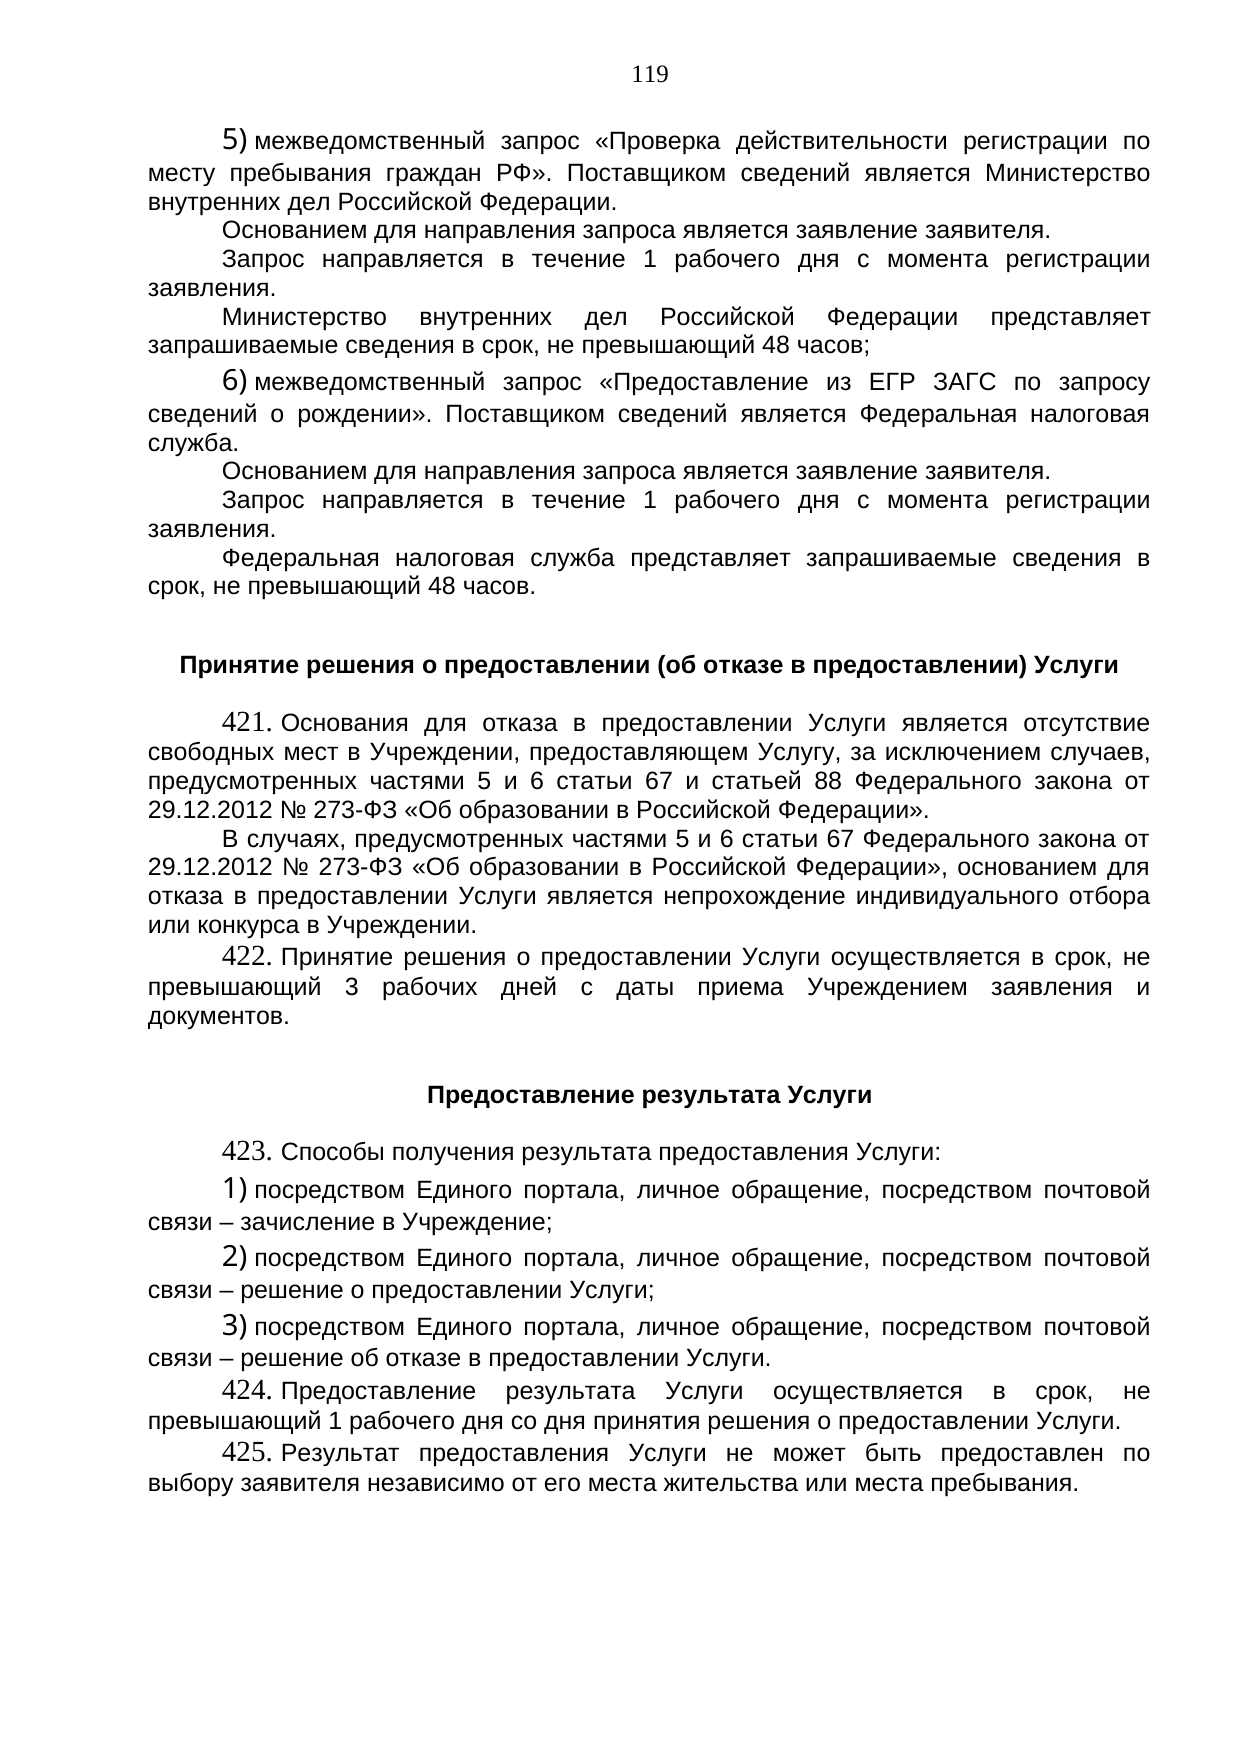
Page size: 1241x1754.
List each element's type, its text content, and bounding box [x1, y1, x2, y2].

list межведомственный запрос «Проверка действительности регистрации по месту пребывания граждан РФ». Поставщиком сведений является Министерство внутренних дел Российской Федерации. [148, 118, 1152, 215]
list Способы получения результата предоставления Услуги: [148, 1133, 1152, 1167]
text Запрос направляется в течение 1 рабочего дня с момента регистрации заявления. [148, 244, 1152, 302]
list Результат предоставления Услуги не может быть предоставлен по выбору заявителя независимо от его места жительства или места пребывания. [148, 1434, 1152, 1497]
text Основанием для направления запроса является заявление заявителя. [148, 215, 1152, 244]
list посредством Единого портала, личное обращение, посредством почтовой связи – решение об отказе в предоставлении Услуги. [148, 1304, 1152, 1372]
text Министерство внутренних дел Российской Федерации представляет запрашиваемые сведения в срок, не превышающий 48 часов; [148, 302, 1152, 359]
text Федеральная налоговая служба представляет запрашиваемые сведения в срок, не превышающий 48 часов. [148, 542, 1152, 600]
text Основанием для направления запроса является заявление заявителя. [148, 456, 1152, 485]
text В случаях, предусмотренных частями 5 и 6 статьи 67 Федерального закона от 29.12.2012 № 273-ФЗ «Об образовании в Российской Федерации», основанием для отказа в предоставлении Услуги является непрохождение индивидуального отбора или конкурса в Учреждении. [148, 823, 1152, 938]
text Предоставление результата Услуги [148, 1079, 1152, 1108]
list Предоставление результата Услуги осуществляется в срок, не превышающий 1 рабочего дня со дня принятия решения о предоставлении Услуги. [148, 1372, 1152, 1434]
list межведомственный запрос «Предоставление из ЕГР ЗАГС по запросу сведений о рождении». Поставщиком сведений является Федеральная налоговая служба. [148, 359, 1152, 456]
list посредством Единого портала, личное обращение, посредством почтовой связи – зачисление в Учреждение; [148, 1167, 1152, 1235]
text Принятие решения о предоставлении (об отказе в предоставлении) Услуги [148, 650, 1152, 679]
list Основания для отказа в предоставлении Услуги является отсутствие свободных мест в Учреждении, предоставляющем Услугу, за исключением случаев, предусмотренных частями 5 и 6 статьи 67 и статьей 88 Федерального закона от 29.12.2012 № 273-ФЗ «Об образовании в Российской Федерации». [148, 704, 1152, 823]
list посредством Единого портала, личное обращение, посредством почтовой связи – решение о предоставлении Услуги; [148, 1235, 1152, 1304]
list Принятие решения о предоставлении Услуги осуществляется в срок, не превышающий 3 рабочих дней с даты приема Учреждением заявления и документов. [148, 938, 1152, 1029]
text Запрос направляется в течение 1 рабочего дня с момента регистрации заявления. [148, 485, 1152, 542]
